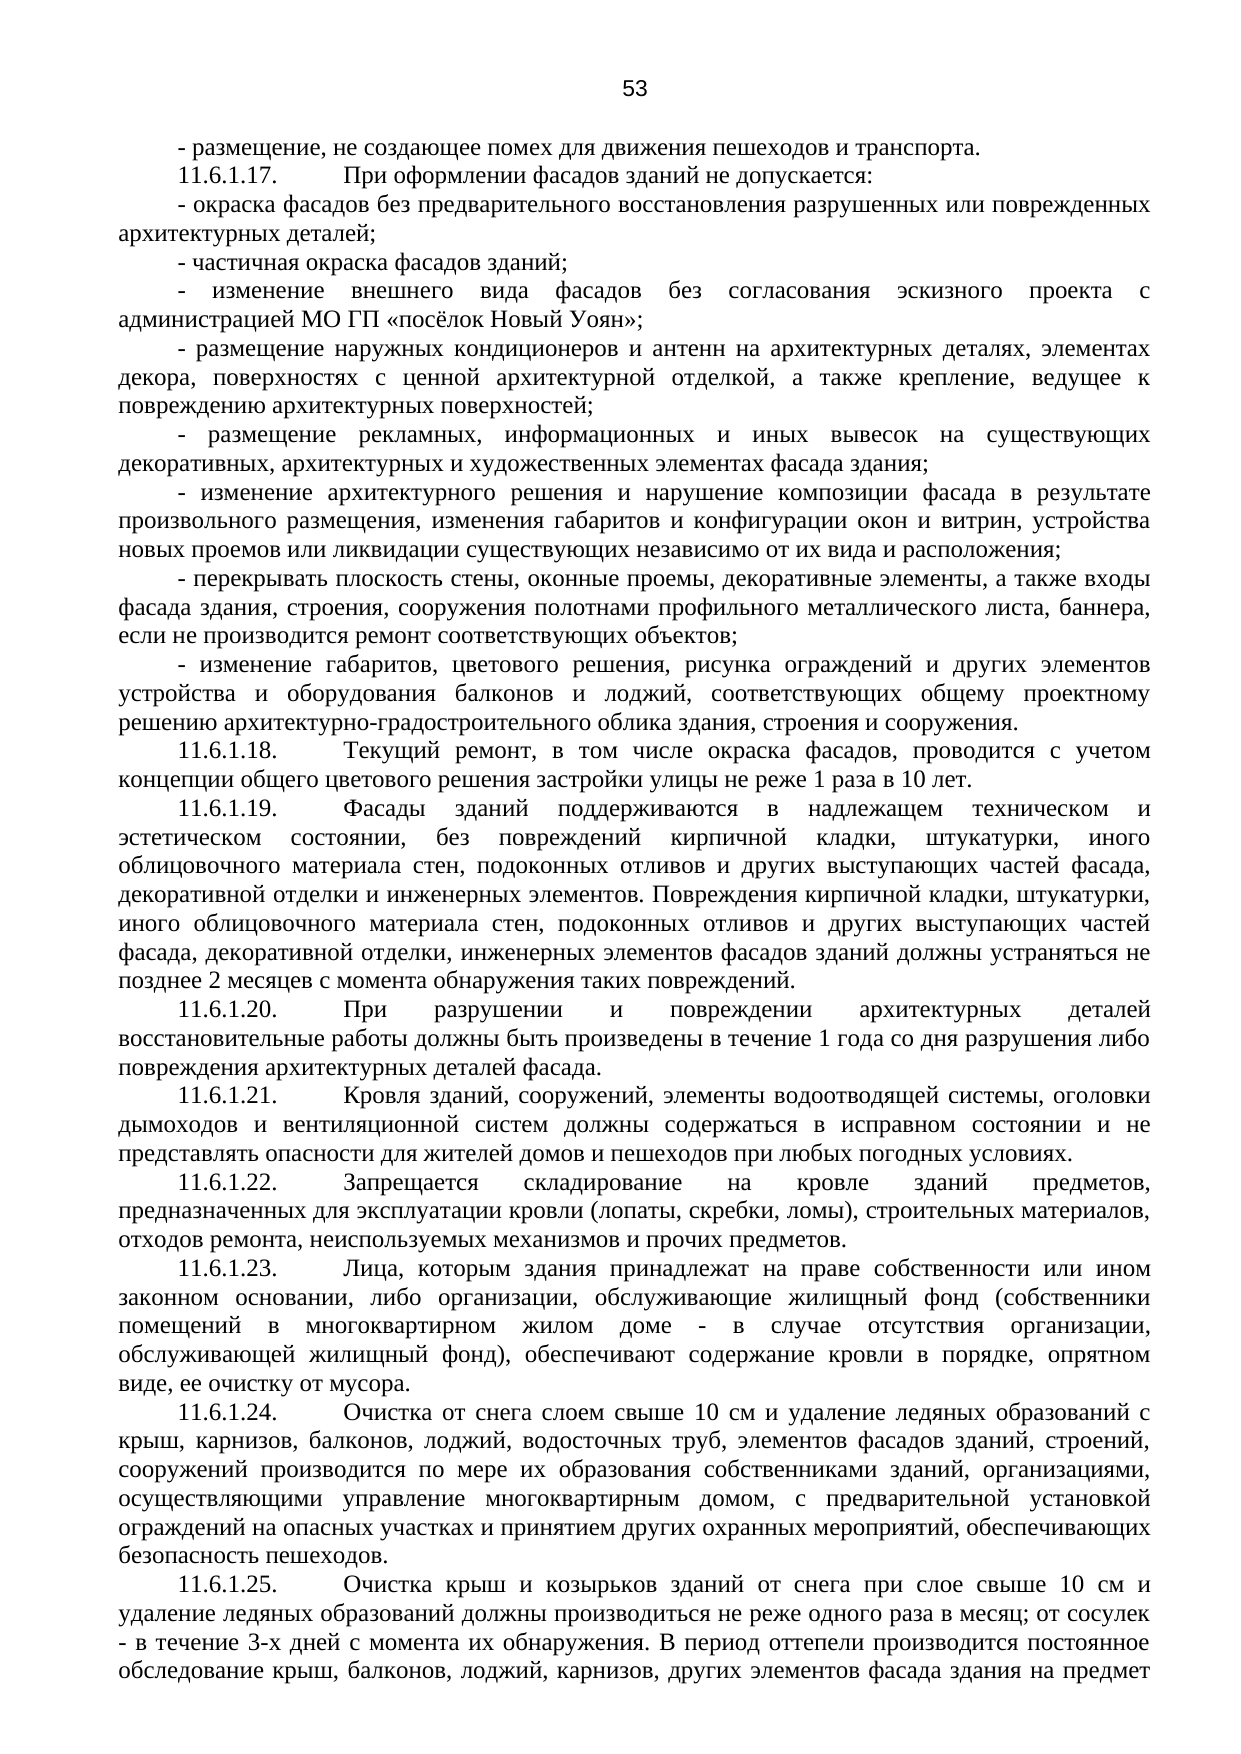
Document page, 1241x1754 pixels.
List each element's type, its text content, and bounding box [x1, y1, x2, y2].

list При разрушении и повреждении архитектурных деталей восстановительные работы должны быть произведены в течение 1 года со дня разрушения либо повреждения архитектурных деталей фасада. [118, 994, 1152, 1080]
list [118, 1569, 1152, 1684]
list Очистка от снега слоем свыше 10 см и удаление ледяных образований с крыш, карнизов, балконов, лоджий, водосточных труб, элементов фасадов зданий, строений, сооружений производится по мере их образования собственниками зданий, организациями, осуществляющими управление многоквартирным домом, с предварительной установкой ограждений на опасных участках и принятием других охранных мероприятий, обеспечивающих безопасность пешеходов. [118, 1397, 1152, 1569]
text - изменение габаритов, цветового решения, рисунка ограждений и других элементов устройства и оборудования балконов и лоджий, соответствующих общему проектному решению архитектурно-градостроительного облика здания, строения и сооружения. [118, 649, 1152, 735]
text - изменение архитектурного решения и нарушение композиции фасада в результате произвольного размещения, изменения габаритов и конфигурации окон и витрин, устройства новых проемов или ликвидации существующих независимо от их вида и расположения; [118, 477, 1152, 563]
list Запрещается складирование на кровле зданий предметов, предназначенных для эксплуатации кровли (лопаты, скребки, ломы), строительных материалов, отходов ремонта, неиспользуемых механизмов и прочих предметов. [118, 1167, 1152, 1253]
text - изменение внешнего вида фасадов без согласования эскизного проекта с администрацией МО ГП «посёлок Новый Уоян»; [118, 275, 1152, 333]
text - окраска фасадов без предварительного восстановления разрушенных или поврежденных архитектурных деталей; [118, 189, 1152, 247]
text - размещение рекламных, информационных и иных вывесок на существующих декоративных, архитектурных и художественных элементах фасада здания; [118, 419, 1152, 477]
list Кровля зданий, сооружений, элементы водоотводящей системы, оголовки дымоходов и вентиляционной систем должны содержаться в исправном состоянии и не представлять опасности для жителей домов и пешеходов при любых погодных условиях. [118, 1080, 1152, 1167]
list Текущий ремонт, в том числе окраска фасадов, проводится с учетом концепции общего цветового решения застройки улицы не реже 1 раза в 10 лет. [118, 735, 1152, 793]
list При оформлении фасадов зданий не допускается: [118, 160, 1152, 189]
list Фасады зданий поддерживаются в надлежащем техническом и эстетическом состоянии, без повреждений кирпичной кладки, штукатурки, иного облицовочного материала стен, подоконных отливов и других выступающих частей фасада, декоративной отделки и инженерных элементов. Повреждения кирпичной кладки, штукатурки, иного облицовочного материала стен, подоконных отливов и других выступающих частей фасада, декоративной отделки, инженерных элементов фасадов зданий должны устраняться не позднее 2 месяцев с момента обнаружения таких повреждений. [118, 793, 1152, 994]
list Лица, которым здания принадлежат на праве собственности или ином законном основании, либо организации, обслуживающие жилищный фонд (собственники помещений в многоквартирном жилом доме - в случае отсутствия организации, обслуживающей жилищный фонд), обеспечивают содержание кровли в порядке, опрятном виде, ее очистку от мусора. [118, 1253, 1152, 1397]
text - перекрывать плоскость стены, оконные проемы, декоративные элементы, а также входы фасада здания, строения, сооружения полотнами профильного металлического листа, баннера, если не производится ремонт соответствующих объектов; [118, 563, 1152, 649]
text - размещение наружных кондиционеров и антенн на архитектурных деталях, элементах декора, поверхностях с ценной архитектурной отделкой, а также крепление, ведущее к повреждению архитектурных поверхностей; [118, 333, 1152, 419]
text - частичная окраска фасадов зданий; [118, 247, 1152, 275]
text - размещение, не создающее помех для движения пешеходов и транспорта. [118, 132, 1152, 160]
